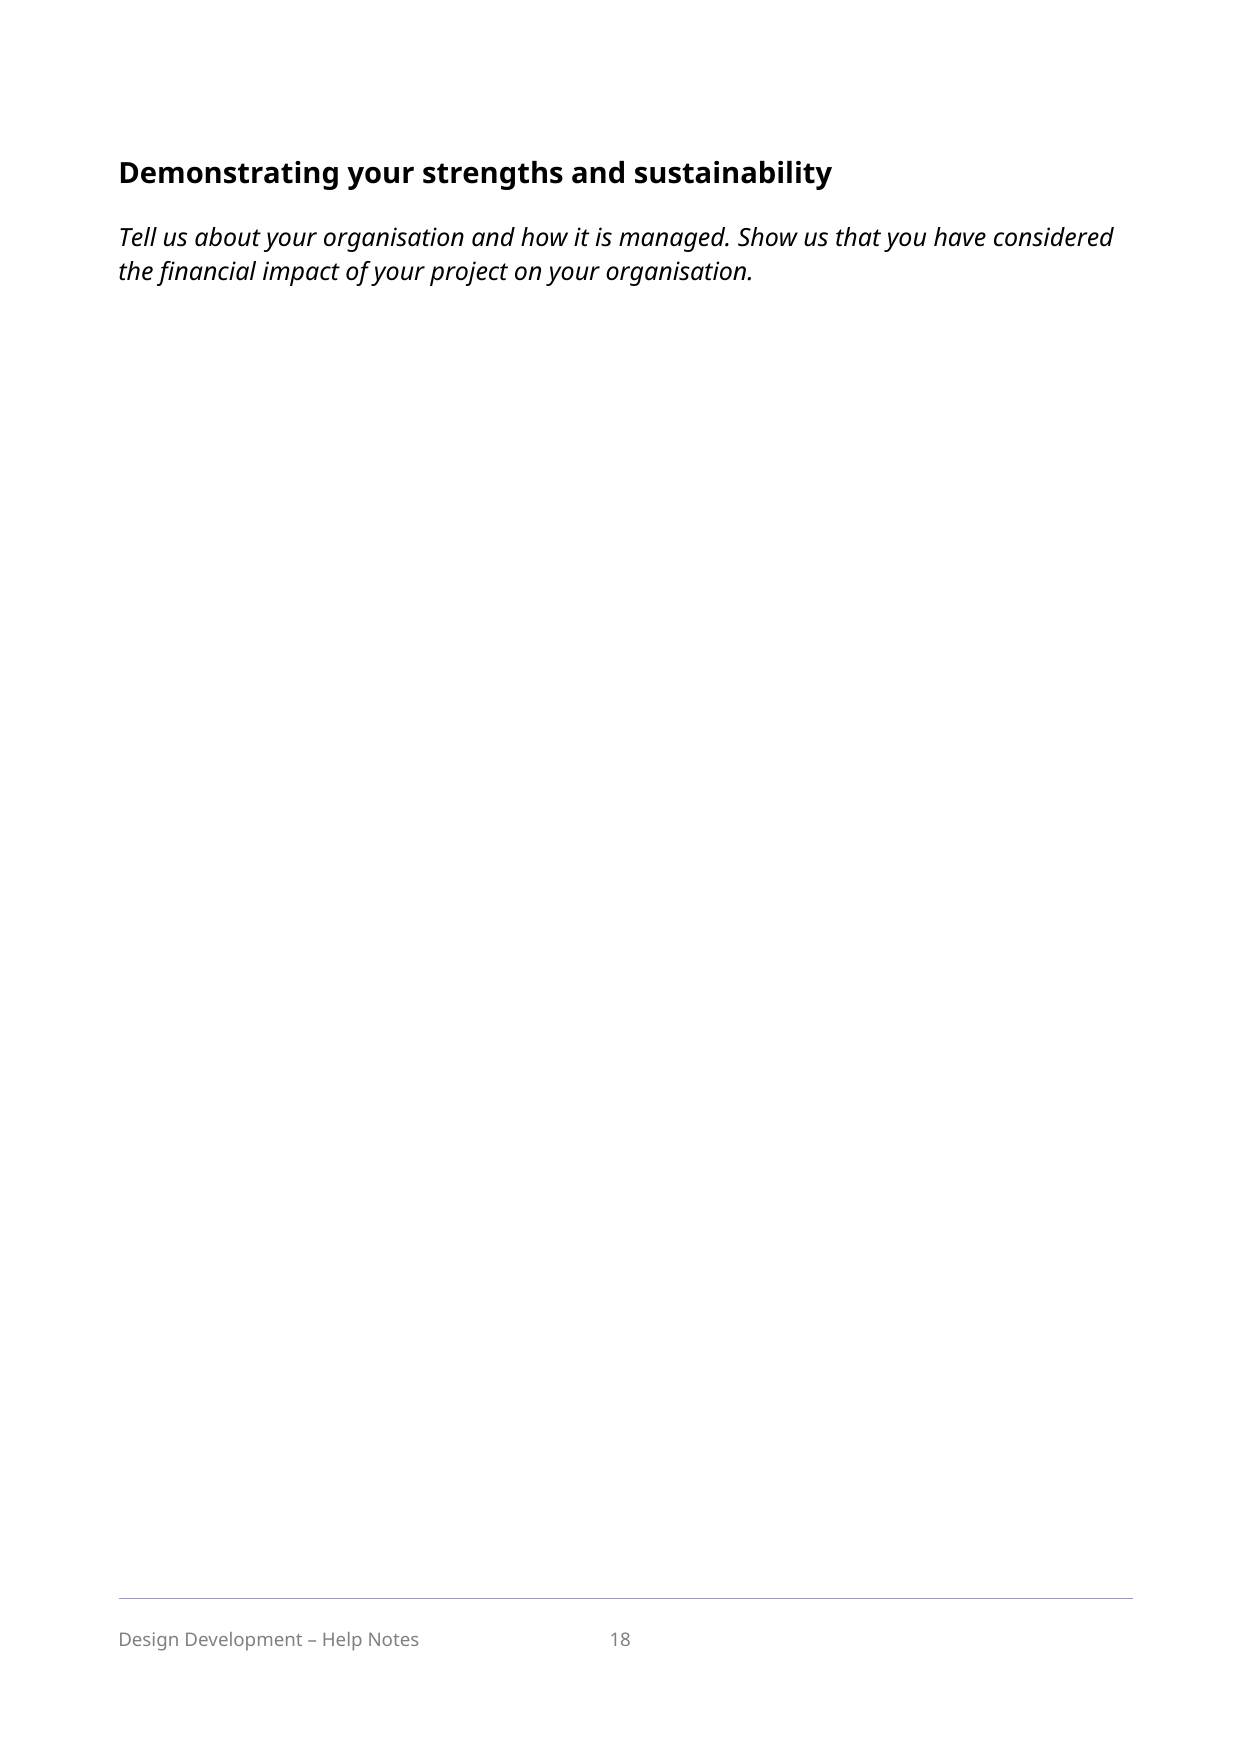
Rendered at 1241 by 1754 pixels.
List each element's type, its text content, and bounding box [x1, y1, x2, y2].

text Tell us about your organisation and how it is managed. Show us that you have considered the financial impact of your project on your organisation. [118, 220, 1122, 288]
subtitle Demonstrating your strengths and sustainability [118, 152, 1122, 192]
